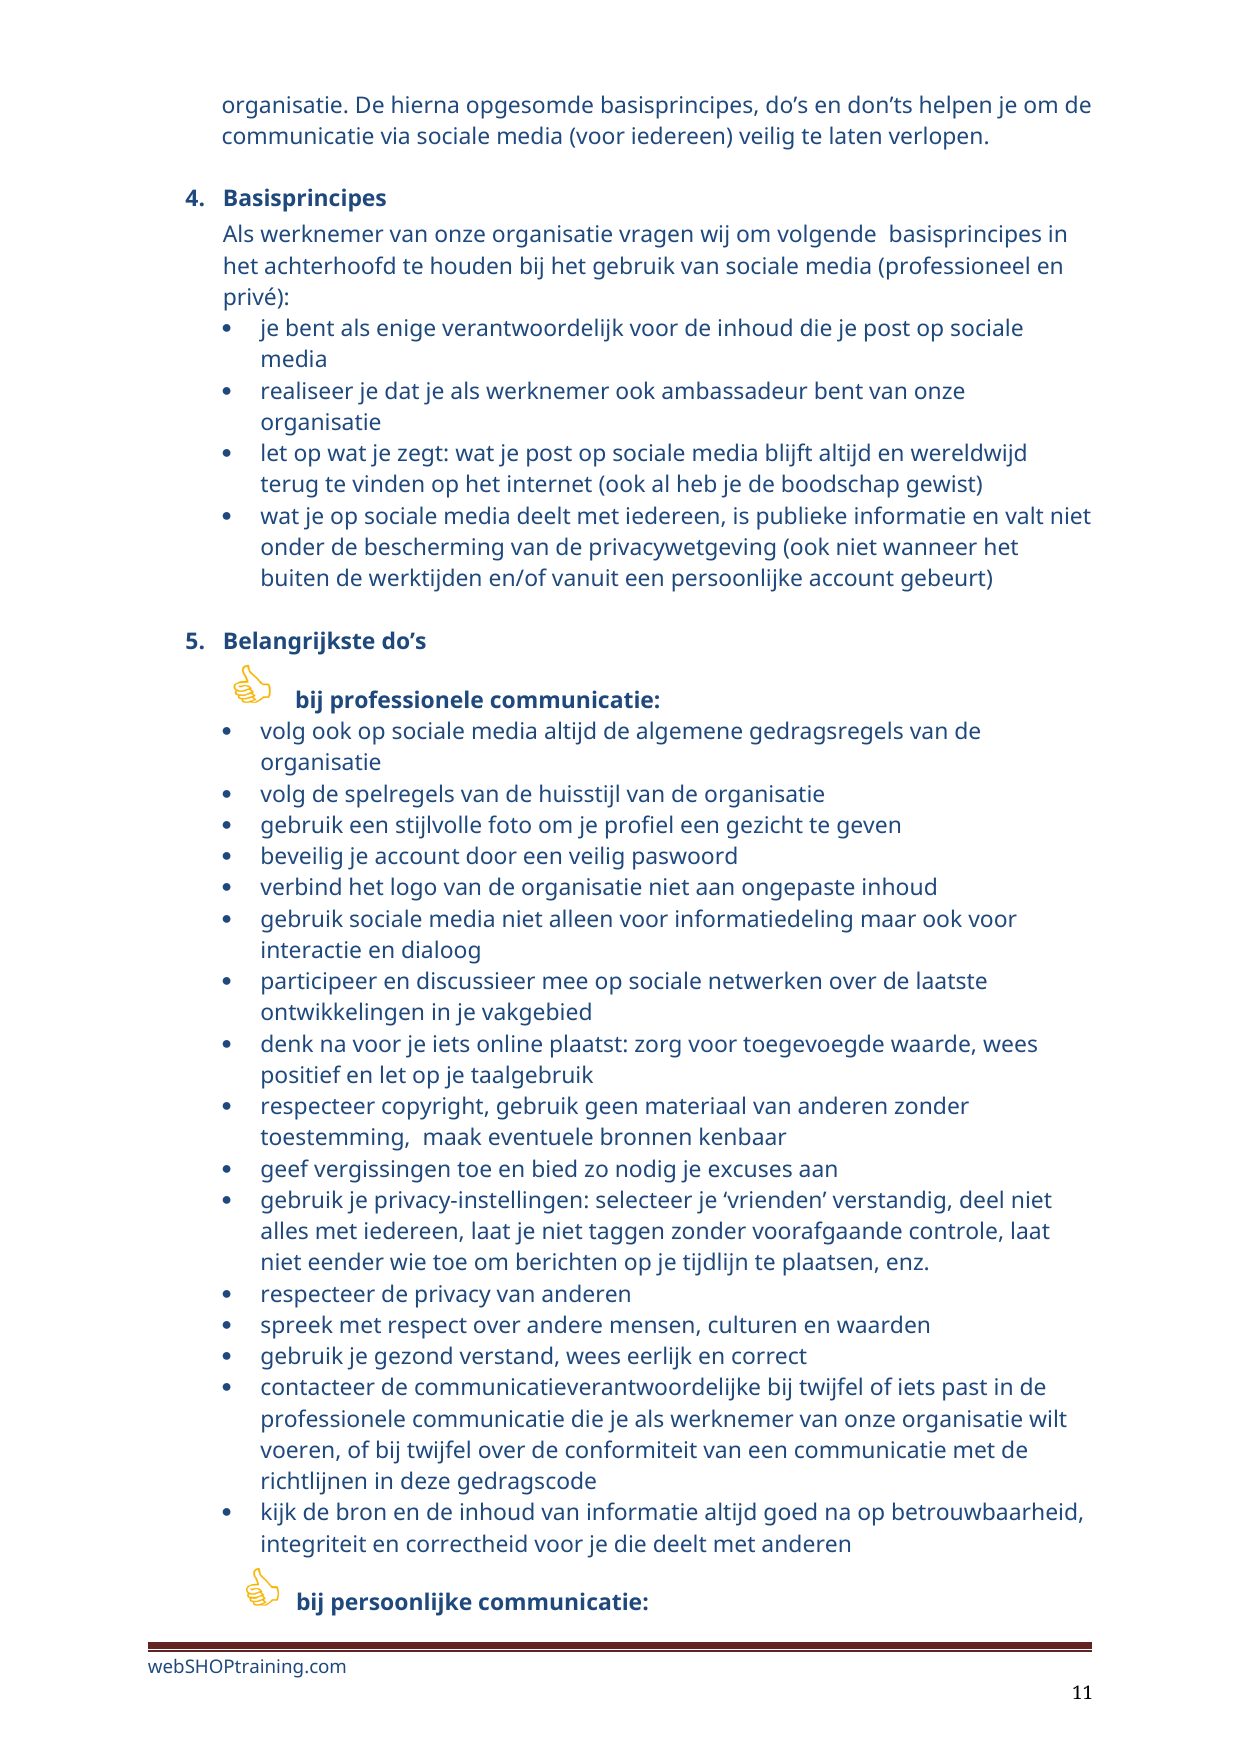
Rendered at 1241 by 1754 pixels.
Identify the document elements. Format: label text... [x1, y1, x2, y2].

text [221, 89, 1092, 151]
list spreek met respect over andere mensen, culturen en waarden [223, 1309, 1092, 1340]
list gebruik je gezond verstand, wees eerlijk en correct [223, 1340, 1092, 1371]
list contacteer de communicatieverantwoordelijke bij twijfel of iets past in de professionele communicatie die je als werknemer van onze organisatie wilt voeren, of bij twijfel over de conformiteit van een communicatie met de richtlijnen in deze gedragscode [223, 1371, 1092, 1496]
list beveilig je account door een veilig paswoord [223, 840, 1092, 871]
list participeer en discussieer mee op sociale netwerken over de laatste ontwikkelingen in je vakgebied [223, 965, 1092, 1028]
picture [222, 655, 289, 709]
list volg de spelregels van de huisstijl van de organisatie [223, 778, 1092, 809]
list geef vergissingen toe en bied zo nodig je excuses aan [223, 1153, 1092, 1184]
list kijk de bron en de inhoud van informatie altijd goed na op betrouwbaarheid, integriteit en correctheid voor je die deelt met anderen [223, 1496, 1092, 1559]
picture [236, 1558, 296, 1611]
list Belangrijkste do’s [185, 624, 1092, 656]
list respecteer copyright, gebruik geen materiaal van anderen zonder toestemming, maak eventuele bronnen kenbaar [223, 1090, 1092, 1153]
list volg ook op sociale media altijd de algemene gedragsregels van de organisatie [223, 715, 1092, 778]
list je bent als enige verantwoordelijk voor de inhoud die je post op sociale media [223, 312, 1092, 374]
list denk na voor je iets online plaatst: zorg voor toegevoegde waarde, wees positief en let op je taalgebruik [223, 1028, 1092, 1090]
text bij persoonlijke communicatie: [236, 1559, 1092, 1617]
list let op wat je zegt: wat je post op sociale media blijft altijd en wereldwijd terug te vinden op het internet (ook al heb je de boodschap gewist) [223, 437, 1092, 499]
list gebruik een stijlvolle foto om je profiel een gezicht te geven [223, 809, 1092, 840]
list Basisprincipes [185, 182, 1092, 214]
list wat je op sociale media deelt met iedereen, is publieke informatie en valt niet onder de bescherming van de privacywetgeving (ook niet wanneer het buiten de werktijden en/of vanuit een persoonlijke account gebeurt) [223, 499, 1092, 593]
text Als werknemer van onze organisatie vragen wij om volgende basisprincipes in het achterhoofd te houden bij het gebruik van sociale media (professioneel en privé): [223, 218, 1092, 312]
list gebruik sociale media niet alleen voor informatiedeling maar ook voor interactie en dialoog [223, 903, 1092, 965]
list realiseer je dat je als werknemer ook ambassadeur bent van onze organisatie [223, 374, 1092, 437]
list respecteer de privacy van anderen [223, 1278, 1092, 1309]
list verbind het logo van de organisatie niet aan ongepaste inhoud [223, 871, 1092, 903]
list bij professionele communicatie: [223, 656, 1092, 715]
